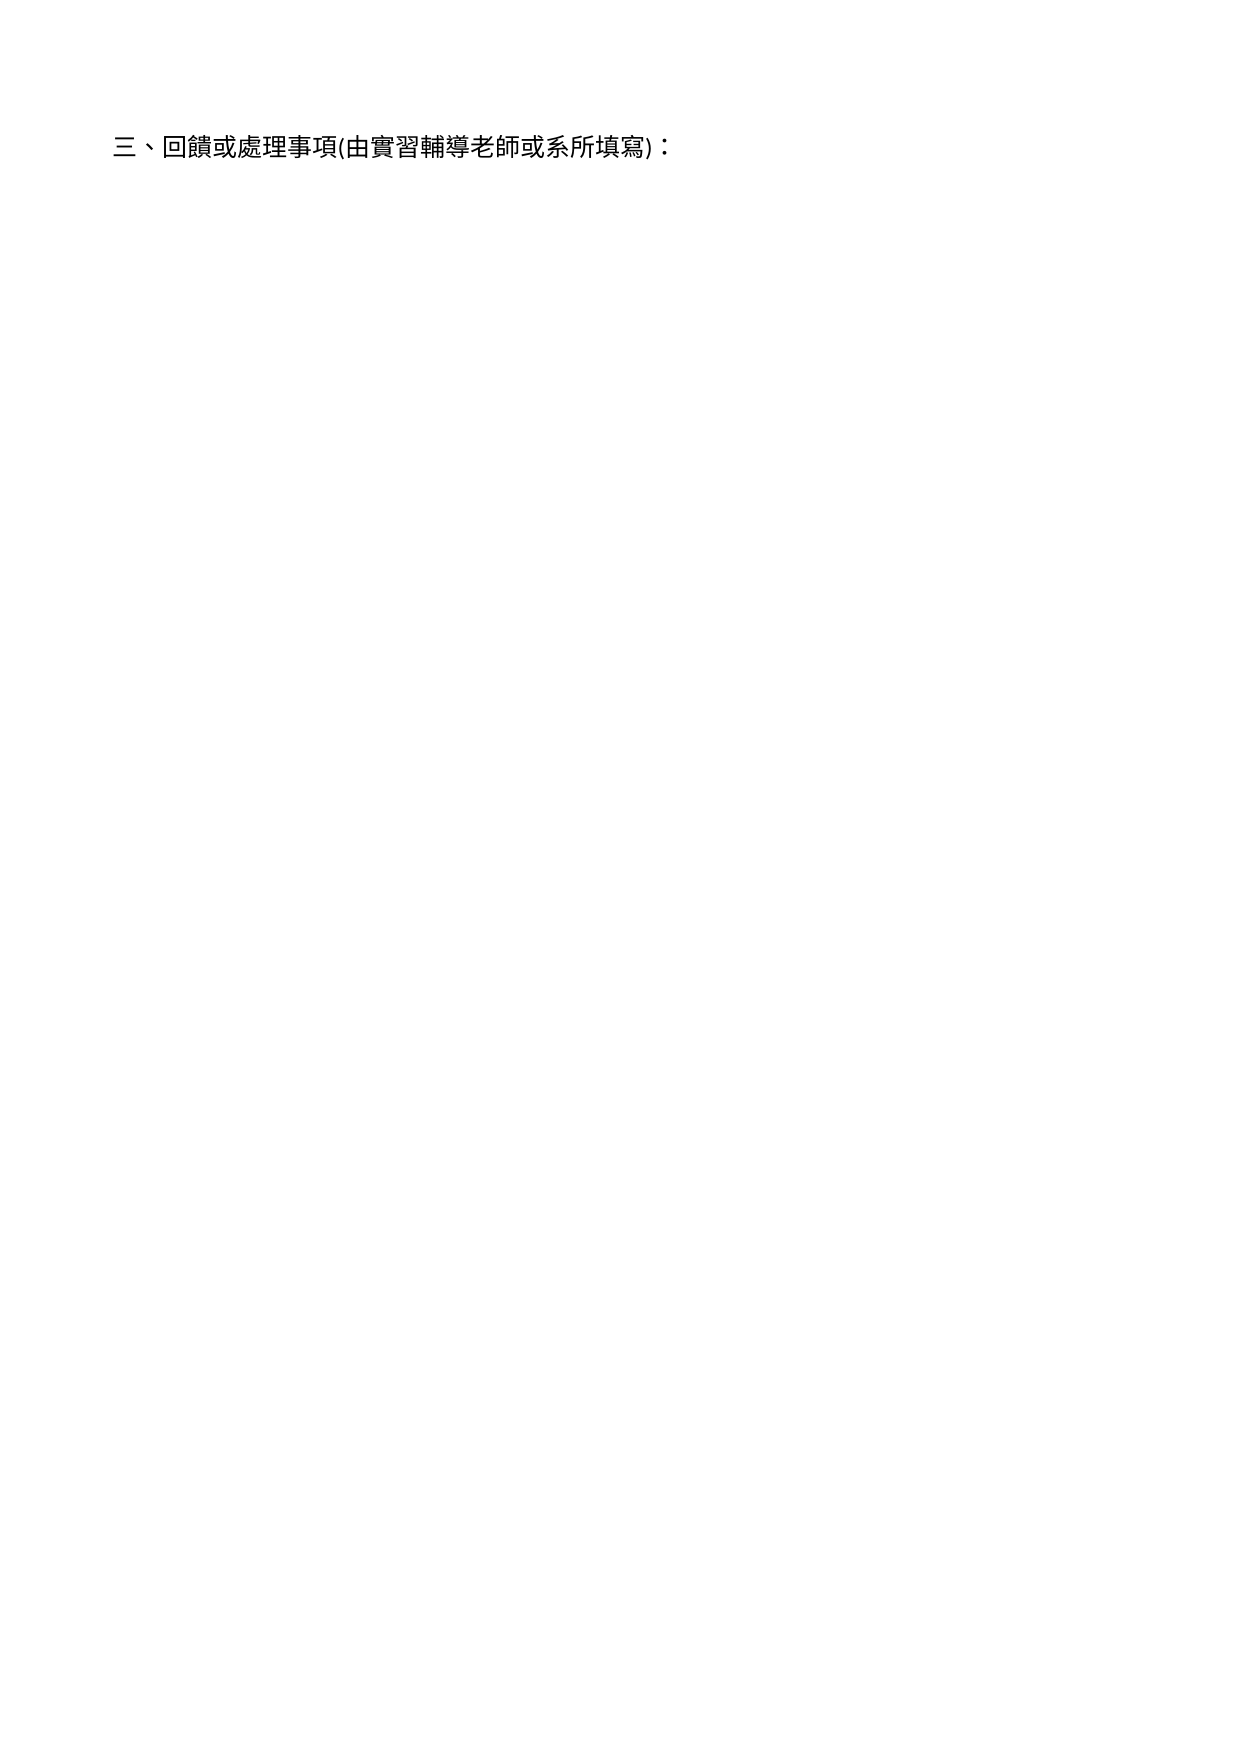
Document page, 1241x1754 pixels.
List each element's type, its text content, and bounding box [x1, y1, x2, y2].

text 三、回饋或處理事項(由實習輔導老師或系所填寫)： [112, 127, 1128, 164]
